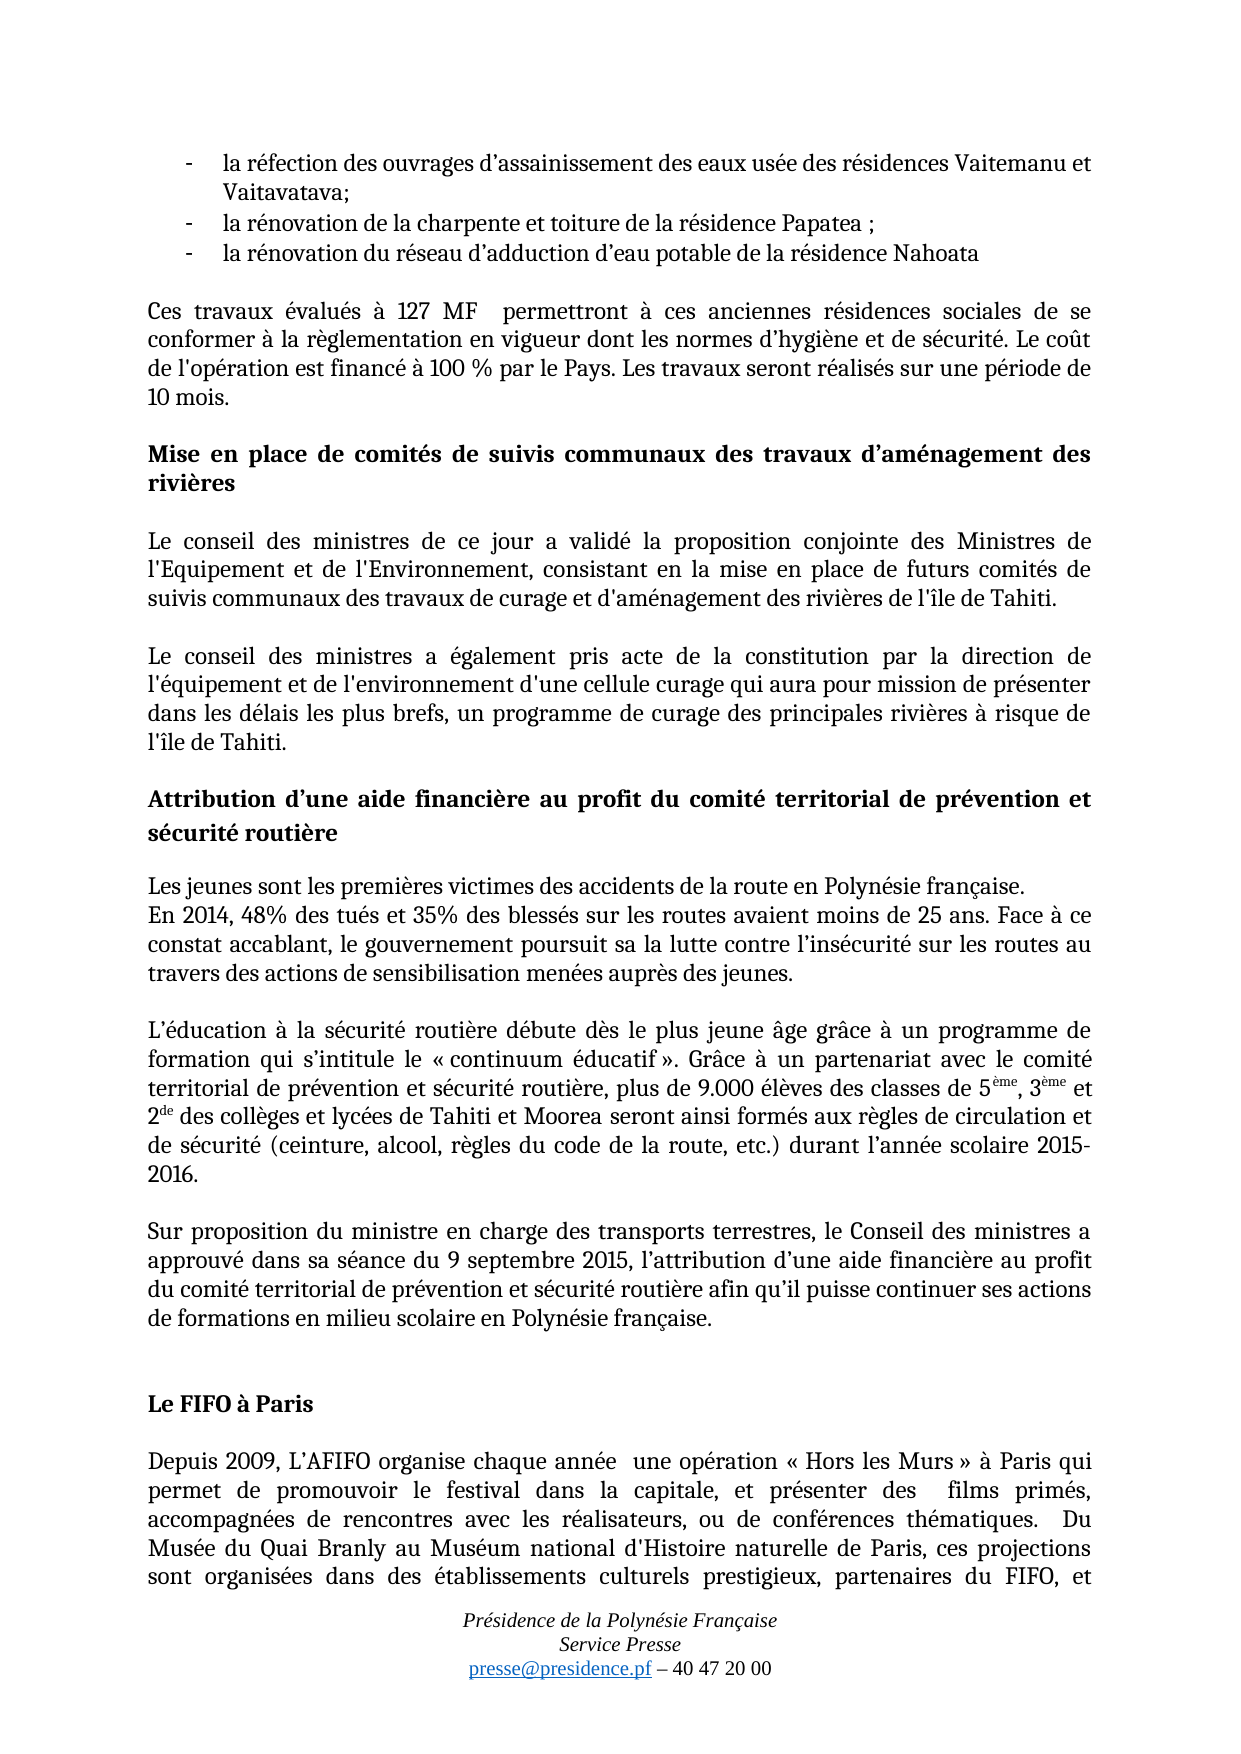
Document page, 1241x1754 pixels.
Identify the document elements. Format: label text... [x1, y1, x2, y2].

text L’éducation à la sécurité routière débute dès le plus jeune âge grâce à un programme de formation qui s’intitule le « continuum éducatif ». Grâce à un partenariat avec le comité territorial de prévention et sécurité routière, plus de 9.000 élèves des classes de 5ème, 3ème et 2de des collèges et lycées de Tahiti et Moorea seront ainsi formés aux règles de circulation et de sécurité (ceinture, alcool, règles du code de la route, etc.) durant l’année scolaire 2015-2016. [148, 1016, 1093, 1188]
text Le FIFO à Paris [148, 1390, 1093, 1418]
list la rénovation de la charpente et toiture de la résidence Papatea ; [185, 207, 1093, 237]
list la réfection des ouvrages d’assainissement des eaux usée des résidences Vaitemanu et Vaitavatava; [185, 148, 1093, 207]
text Les jeunes sont les premières victimes des accidents de la route en Polynésie française. [148, 872, 1093, 901]
list la rénovation du réseau d’adduction d’eau potable de la résidence Nahoata [185, 237, 1093, 268]
text Ces travaux évalués à 127 MF permettront à ces anciennes résidences sociales de se conformer à la règlementation en vigueur dont les normes d’hygiène et de sécurité. Le coût de l'opération est financé à 100 % par le Pays. Les travaux seront réalisés sur une période de 10 mois. [148, 297, 1093, 412]
text Le conseil des ministres de ce jour a validé la proposition conjointe des Ministres de l'Equipement et de l'Environnement, consistant en la mise en place de futurs comités de suivis communaux des travaux de curage et d'aménagement des rivières de l'île de Tahiti. [148, 527, 1093, 613]
text Mise en place de comités de suivis communaux des travaux d’aménagement des rivières [148, 440, 1093, 498]
text Sur proposition du ministre en charge des transports terrestres, le Conseil des ministres a approuvé dans sa séance du 9 septembre 2015, l’attribution d’une aide financière au profit du comité territorial de prévention et sécurité routière afin qu’il puisse continuer ses actions de formations en milieu scolaire en Polynésie française. [148, 1217, 1093, 1332]
text En 2014, 48% des tués et 35% des blessés sur les routes avaient moins de 25 ans. Face à ce constat accablant, le gouvernement poursuit sa la lutte contre l’insécurité sur les routes au travers des actions de sensibilisation menées auprès des jeunes. [148, 901, 1093, 987]
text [148, 1447, 1093, 1591]
text Attribution d’une aide financière au profit du comité territorial de prévention et sécurité routière [148, 785, 1093, 847]
text Le conseil des ministres a également pris acte de la constitution par la direction de l'équipement et de l'environnement d'une cellule curage qui aura pour mission de présenter dans les délais les plus brefs, un programme de curage des principales rivières à risque de l'île de Tahiti. [148, 613, 1093, 757]
